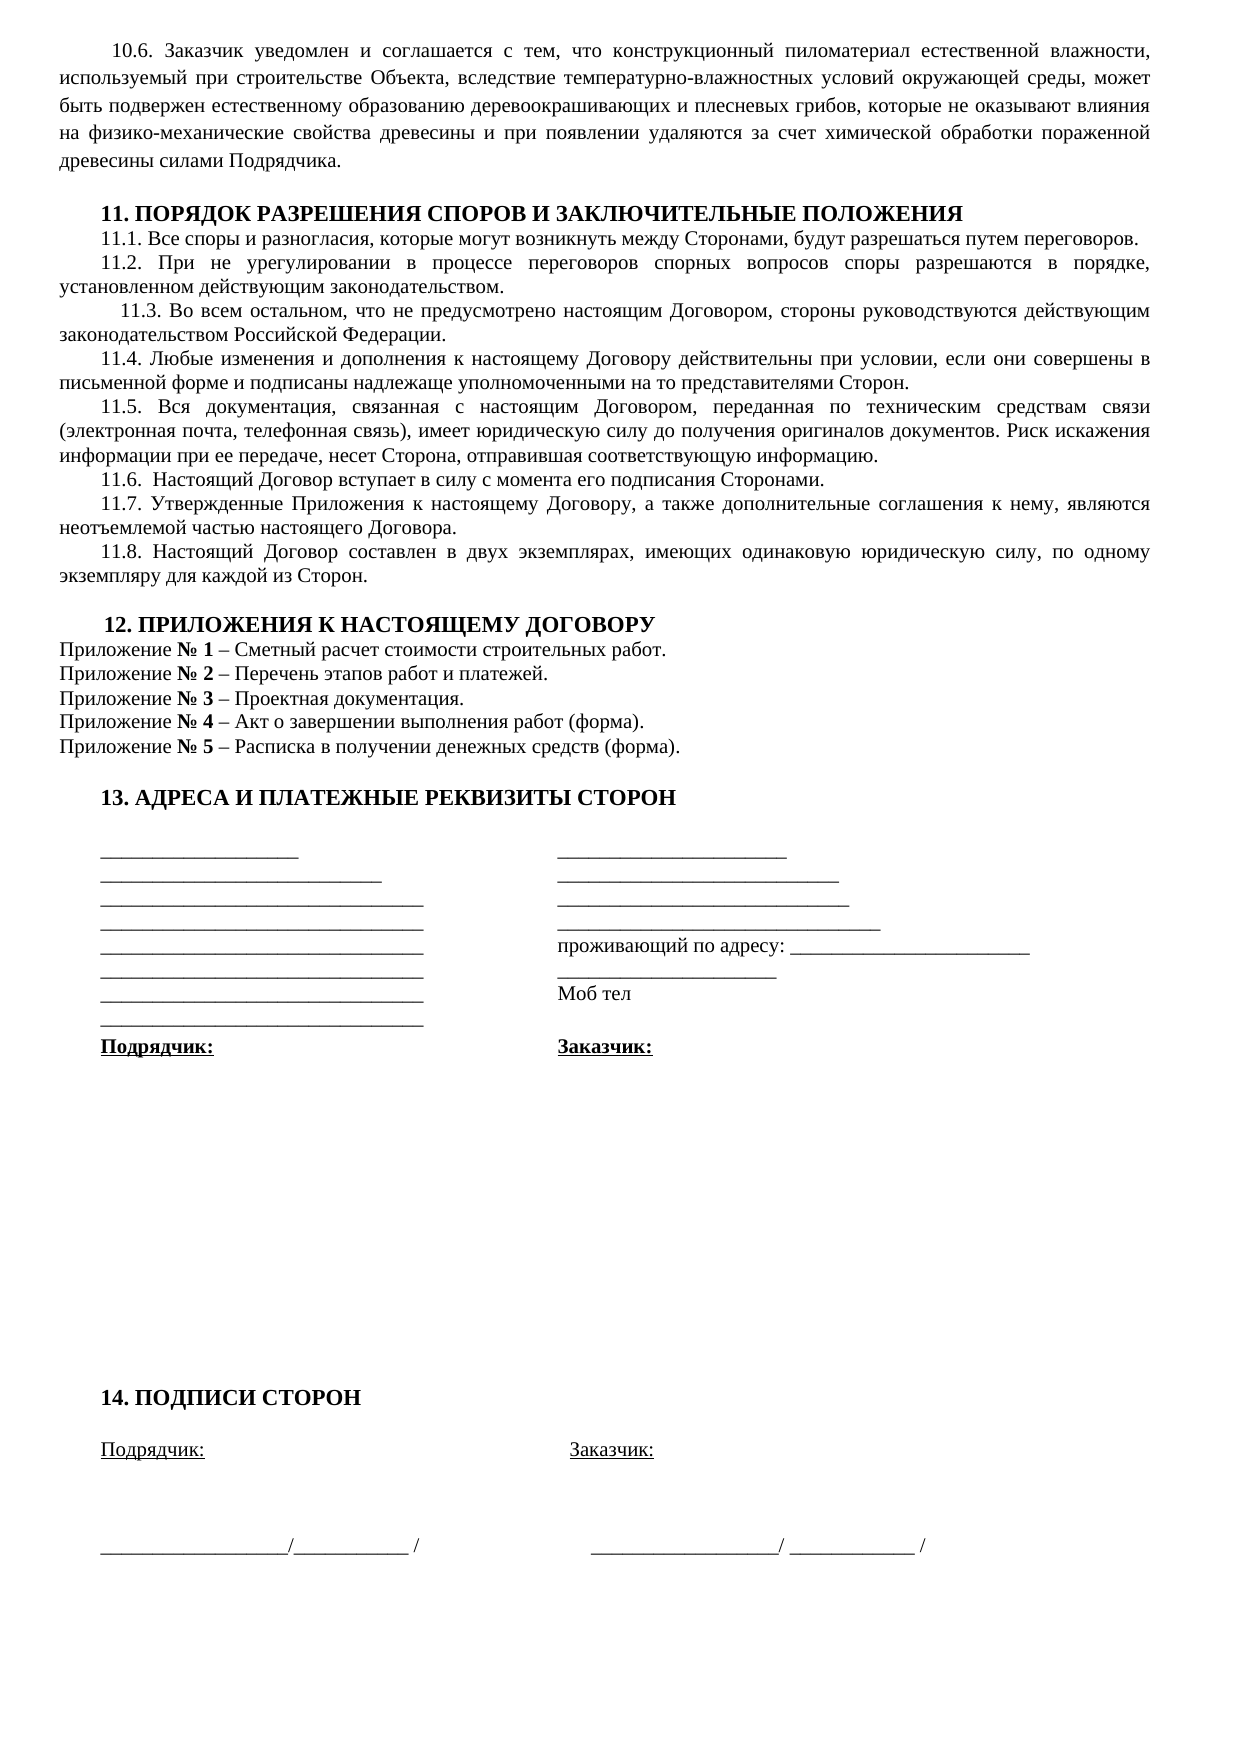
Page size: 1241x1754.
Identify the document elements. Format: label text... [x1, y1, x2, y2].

text Приложение № 2 – Перечень этапов работ и платежей. [59, 661, 1152, 685]
text 11.7. Утвержденные Приложения к настоящему Договору, а также дополнительные соглашения к нему, являются неотъемлемой частью настоящего Договора. [59, 491, 1152, 539]
text 11.1. Все споры и разногласия, которые могут возникнуть между Сторонами, будут разрешаться путем переговоров. [59, 226, 1152, 250]
text 11.5. Вся документация, связанная с настоящим Договором, переданная по техническим средствам связи (электронная почта, телефонная связь), имеет юридическую силу до получения оригиналов документов. Риск искажения информации при ее передаче, несет Сторона, отправившая соответствующую информацию. [59, 394, 1152, 467]
text 13. АДРЕСА И ПЛАТЕЖНЫЕ РЕКВИЗИТЫ СТОРОН [59, 784, 1152, 810]
table_header ___________________ ___________________________ _______________________________ _______________________________ _______________________________ _______________________________ _______________________________ _______________________________ [48, 837, 546, 1034]
text 14. ПОДПИСИ СТОРОН [59, 1384, 1152, 1411]
text 11.4. Любые изменения и дополнения к настоящему Договору действительны при условии, если они совершены в письменной форме и подписаны надлежаще уполномоченными на то представителями Сторон. [59, 346, 1152, 394]
text 12. ПРИЛОЖЕНИЯ К НАСТОЯЩЕМУ ДОГОВОРУ [59, 611, 1152, 637]
text __________________/___________ / __________________/ ____________ / [59, 1533, 1152, 1557]
text Подрядчик: Заказчик: [59, 1437, 1152, 1461]
text Подрядчик: Заказчик: [59, 1034, 1152, 1058]
text 11. ПОРЯДОК РАЗРЕШЕНИЯ СПОРОВ И ЗАКЛЮЧИТЕЛЬНЫЕ ПОЛОЖЕНИЯ [59, 199, 1152, 226]
text 10.6. Заказчик уведомлен и соглашается с тем, что конструкционный пиломатериал естественной влажности, используемый при строительстве Объекта, вследствие температурно-влажностных условий окружающей среды, может быть подвержен естественному образованию деревоокрашивающих и плесневых грибов, которые не оказывают влияния на физико-механические свойства древесины и при появлении удаляются за счет химической обработки пораженной древесины силами Подрядчика. [59, 37, 1152, 172]
table_header ______________________ ___________________________ ____________________________ _______________________________ проживающий по адресу: _______________________ _____________________ Моб тел [546, 837, 1044, 1034]
text Приложение № 5 – Расписка в получении денежных средств (форма). [59, 733, 1152, 758]
text Приложение № 4 – Акт о завершении выполнения работ (форма). [59, 709, 1152, 733]
text 11.6. Настоящий Договор вступает в силу с момента его подписания Сторонами. [59, 467, 1152, 491]
text 11.8. Настоящий Договор составлен в двух экземплярах, имеющих одинаковую юридическую силу, по одному экземпляру для каждой из Сторон. [59, 539, 1152, 587]
text 11.2. При не урегулировании в процессе переговоров спорных вопросов споры разрешаются в порядке, установленном действующим законодательством. [59, 250, 1152, 298]
text 11.3. Во всем остальном, что не предусмотрено настоящим Договором, стороны руководствуются действующим законодательством Российской Федерации. [59, 298, 1152, 346]
text Приложение № 3 – Проектная документация. [59, 685, 1152, 709]
text Приложение № 1 – Сметный расчет стоимости строительных работ. [59, 637, 1152, 661]
